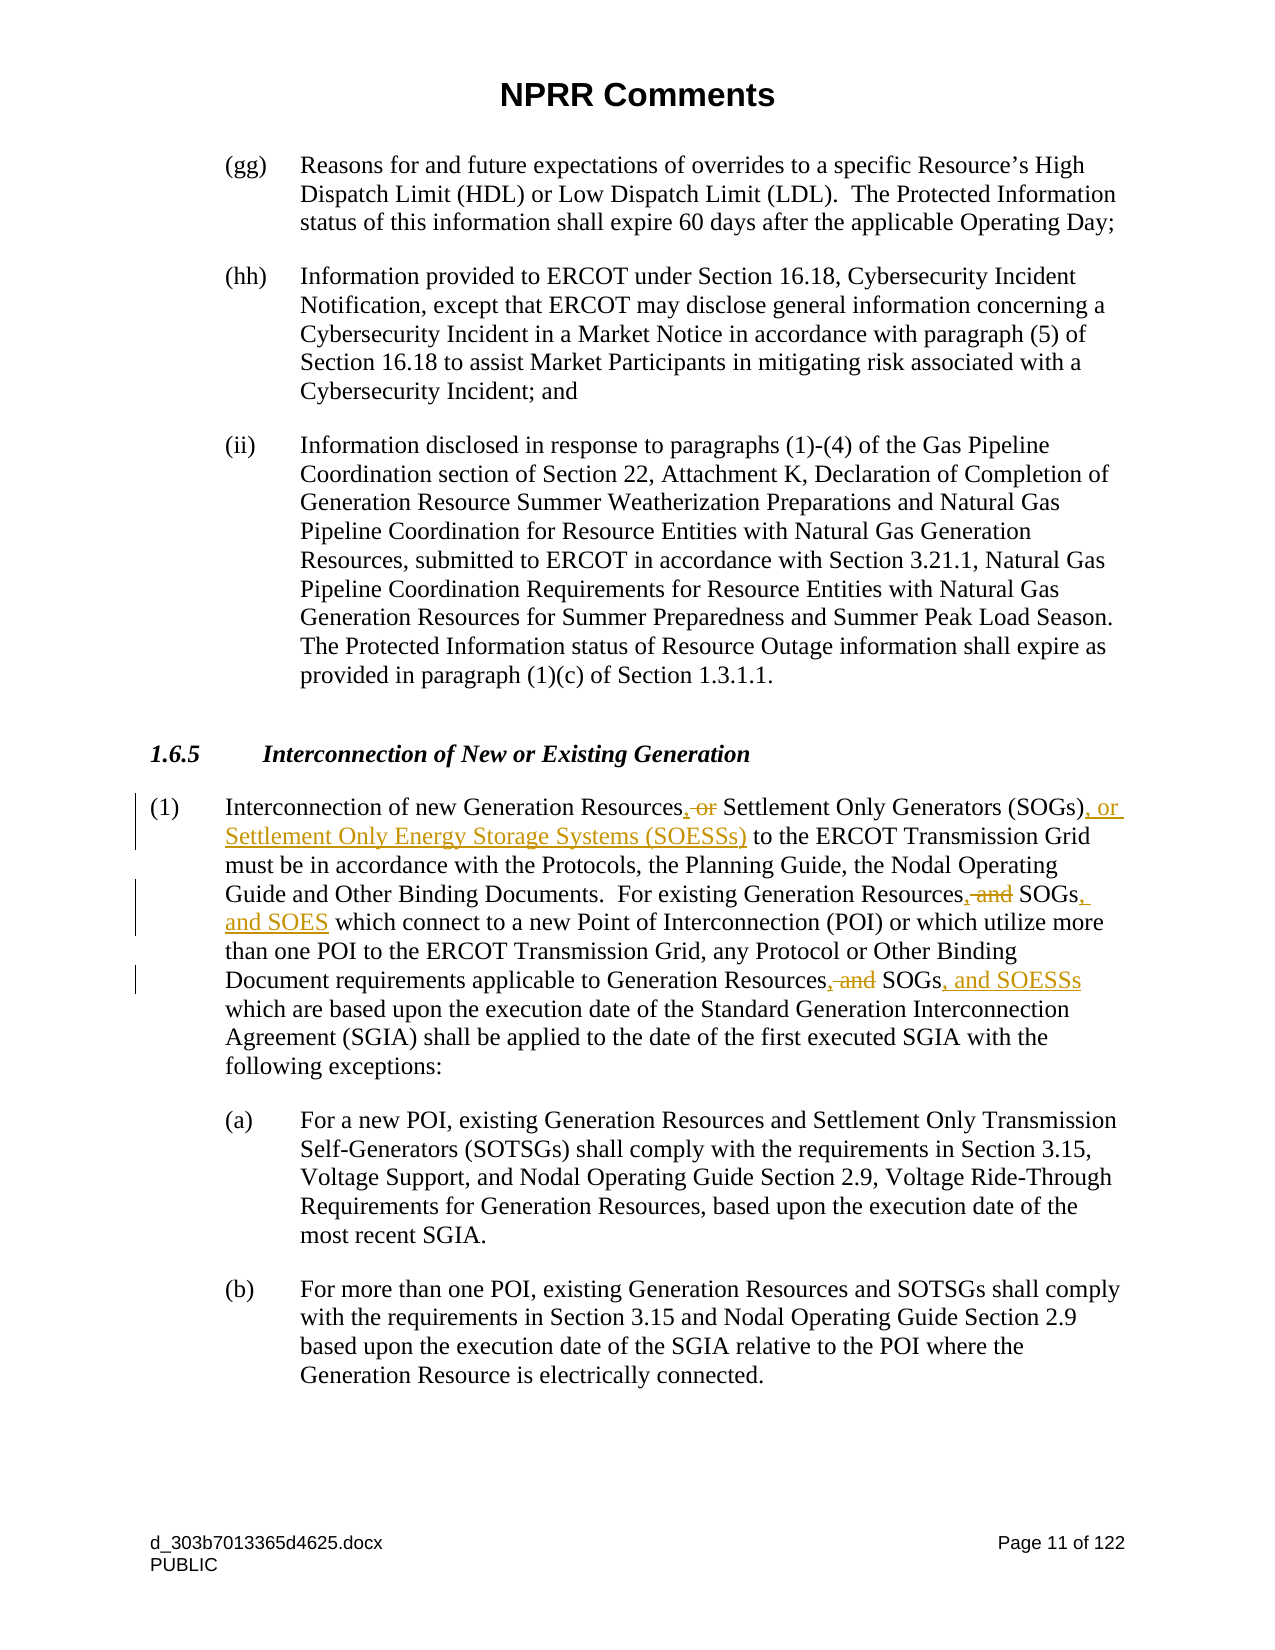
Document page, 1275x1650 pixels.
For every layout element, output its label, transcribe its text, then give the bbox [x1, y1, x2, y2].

text (ii) Information disclosed in response to paragraphs (1)-(4) of the Gas Pipeline Coordination section of Section 22, Attachment K, Declaration of Completion of Generation Resource Summer Weatherization Preparations and Natural Gas Pipeline Coordination for Resource Entities with Natural Gas Generation Resources, submitted to ERCOT in accordance with Section 3.21.1, Natural Gas Pipeline Coordination Requirements for Resource Entities with Natural Gas Generation Resources for Summer Preparedness and Summer Peak Load Season. The Protected Information status of Resource Outage information shall expire as provided in paragraph (1)(c) of Section 1.3.1.1. [225, 430, 1125, 689]
text (a) For a new POI, existing Generation Resources and Settlement Only Transmission Self-Generators (SOTSGs) shall comply with the requirements in Section 3.15, Voltage Support, and Nodal Operating Guide Section 2.9, Voltage Ride-Through Requirements for Generation Resources, based upon the execution date of the most recent SGIA. [225, 1105, 1125, 1249]
text (1) Interconnection of new Generation Resources Settlement Only Generators (SOGs) to the ERCOT Transmission Grid must be in accordance with the Protocols, the Planning Guide, the Nodal Operating Guide and Other Binding Documents. For existing Generation Resources SOGs which connect to a new Point of Interconnection (POI) or which utilize more than one POI to the ERCOT Transmission Grid, any Protocol or Other Binding Document requirements applicable to Generation Resources SOGs which are based upon the execution date of the Standard Generation Interconnection Agreement (SGIA) shall be applied to the date of the first executed SGIA with the following exceptions: [150, 792, 1125, 1080]
text (b) For more than one POI, existing Generation Resources and SOTSGs shall comply with the requirements in Section 3.15 and Nodal Operating Guide Section 2.9 based upon the execution date of the SGIA relative to the POI where the Generation Resource is electrically connected. [225, 1274, 1125, 1389]
text 1.6.5 Interconnection of New or Existing Generation [150, 739, 1125, 767]
text (hh) Information provided to ERCOT under Section 16.18, Cybersecurity Incident Notification, except that ERCOT may disclose general information concerning a Cybersecurity Incident in a Market Notice in accordance with paragraph (5) of Section 16.18 to assist Market Participants in mitigating risk associated with a Cybersecurity Incident; and [225, 261, 1125, 405]
text (gg) Reasons for and future expectations of overrides to a specific Resource’s High Dispatch Limit (HDL) or Low Dispatch Limit (LDL). The Protected Information status of this information shall expire 60 days after the applicable Operating Day; [225, 150, 1125, 236]
